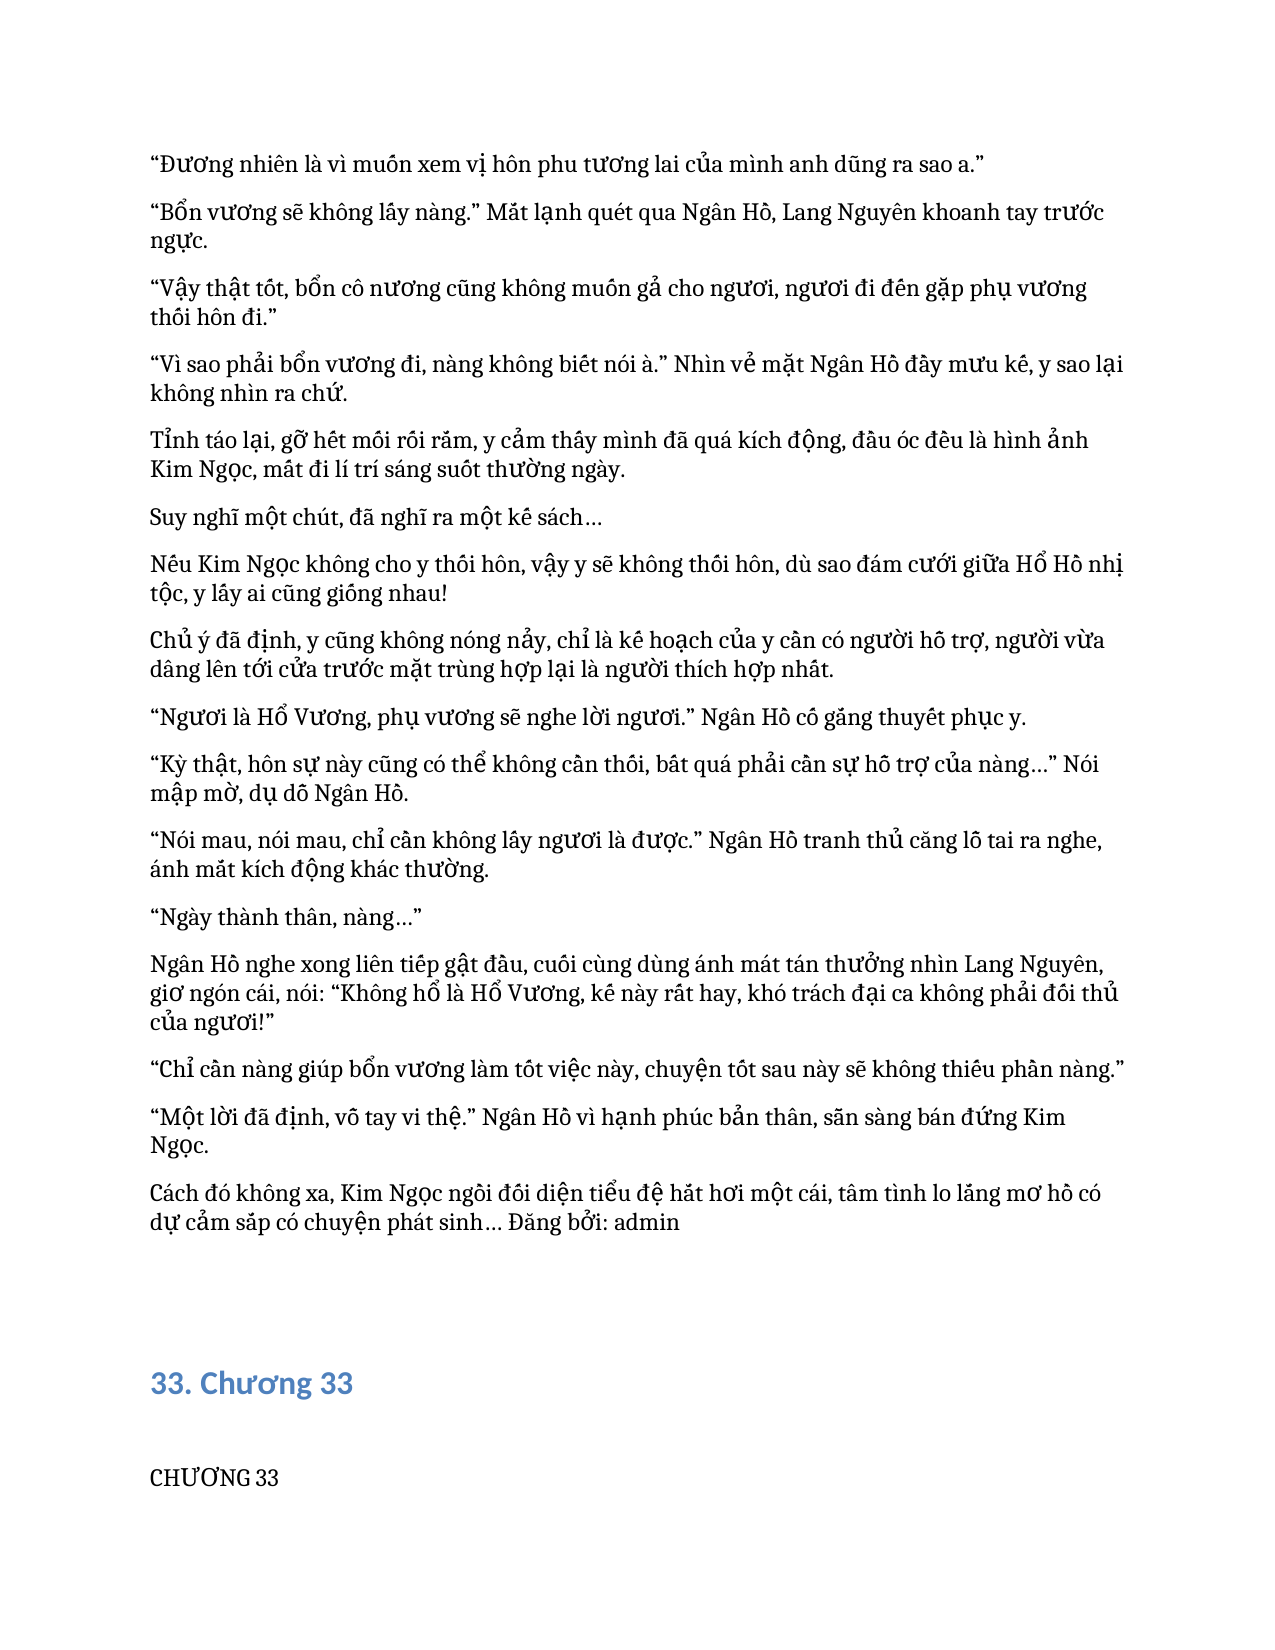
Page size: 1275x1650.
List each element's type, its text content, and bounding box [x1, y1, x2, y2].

text Tỉnh táo lại, gỡ hết mối rối rắm, y cảm thấy mình đã quá kích động, đầu óc đều là hình ảnh Kim Ngọc, mất đi lí trí sáng suốt thường ngày. [150, 426, 1125, 484]
text “Vì sao phải bổn vương đi, nàng không biết nói à.” Nhìn vẻ mặt Ngân Hồ đầy mưu kế, y sao lại không nhìn ra chứ. [150, 350, 1125, 407]
subtitle 33. Chương 33 [150, 1362, 1125, 1403]
text “Một lời đã định, vỗ tay vi thệ.” Ngân Hồ vì hạnh phúc bản thân, sẵn sàng bán đứng Kim Ngọc. [150, 1102, 1125, 1160]
text Suy nghĩ một chút, đã nghĩ ra một kế sách… [150, 502, 1125, 531]
text Ngân Hồ nghe xong liên tiếp gật đầu, cuối cùng dùng ánh mát tán thưởng nhìn Lang Nguyên, giơ ngón cái, nói: “Không hổ là Hổ Vương, kế này rất hay, khó trách đại ca không phải đối thủ của ngươi!” [150, 950, 1125, 1036]
text CHƯƠNG 33 [150, 1407, 1125, 1493]
text Nếu Kim Ngọc không cho y thối hôn, vậy y sẽ không thối hôn, dù sao đám cưới giữa Hổ Hồ nhị tộc, y lấy ai cũng giống nhau! [150, 550, 1125, 607]
text “Bổn vương sẽ không lấy nàng.” Mắt lạnh quét qua Ngân Hồ, Lang Nguyên khoanh tay trước ngực. [150, 197, 1125, 255]
text “Ngày thành thân, nàng…” [150, 902, 1125, 931]
text “Nói mau, nói mau, chỉ cần không lấy ngươi là được.” Ngân Hồ tranh thủ căng lỗ tai ra nghe, ánh mắt kích động khác thường. [150, 826, 1125, 884]
text Cách đó không xa, Kim Ngọc ngồi đối diện tiểu đệ hắt hơi một cái, tâm tình lo lắng mơ hồ có dự cảm sắp có chuyện phát sinh… Đăng bởi: admin [150, 1179, 1125, 1236]
text “Kỳ thật, hôn sự này cũng có thể không cần thối, bất quá phải cần sự hỗ trợ của nàng…” Nói mập mờ, dụ dỗ Ngân Hồ. [150, 750, 1125, 807]
text Chủ ý đã định, y cũng không nóng nảy, chỉ là kế hoạch của y cần có người hỗ trợ, người vừa dâng lên tới cửa trước mặt trùng hợp lại là người thích hợp nhất. [150, 626, 1125, 684]
text “Chỉ cần nàng giúp bổn vương làm tốt việc này, chuyện tốt sau này sẽ không thiếu phần nàng.” [150, 1055, 1125, 1084]
text “Ngươi là Hổ Vương, phụ vương sẽ nghe lời ngươi.” Ngân Hồ cố gắng thuyết phục y. [150, 702, 1125, 731]
text “Vậy thật tốt, bổn cô nương cũng không muốn gả cho ngươi, ngươi đi đến gặp phụ vương thối hôn đi.” [150, 274, 1125, 331]
text “Đương nhiên là vì muốn xem vị hôn phu tương lai của mình anh dũng ra sao a.” [150, 150, 1125, 179]
